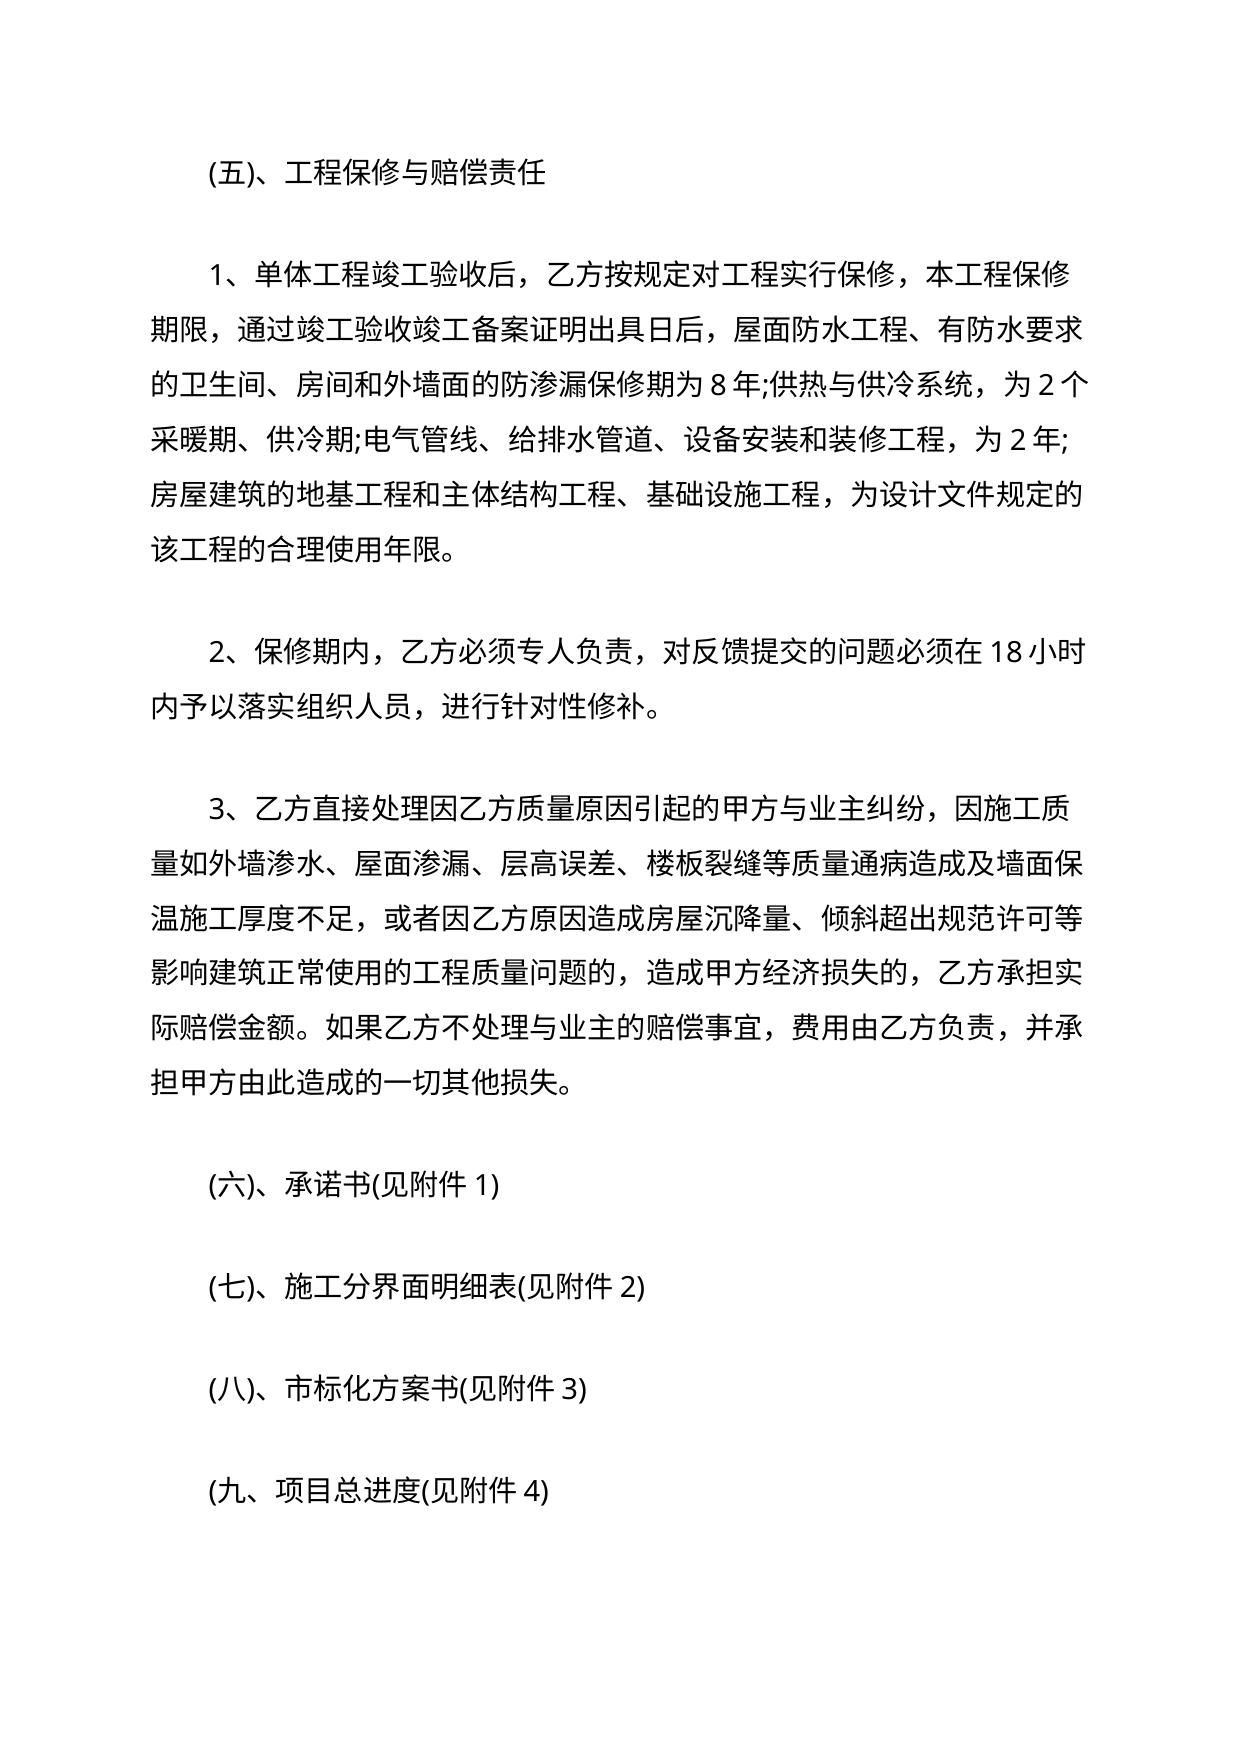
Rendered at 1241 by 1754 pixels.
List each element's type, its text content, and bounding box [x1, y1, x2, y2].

text (七)、施工分界面明细表(见附件2) [150, 1264, 1090, 1306]
text 3、乙方直接处理因乙方质量原因引起的甲方与业主纠纷，因施工质量如外墙渗水、屋面渗漏、层高误差、楼板裂缝等质量通病造成及墙面保温施工厚度不足，或者因乙方原因造成房屋沉降量、倾斜超出规范许可等影响建筑正常使用的工程质量问题的，造成甲方经济损失的，乙方承担实际赔偿金额。如果乙方不处理与业主的赔偿事宜，费用由乙方负责，并承担甲方由此造成的一切其他损失。 [150, 785, 1090, 1102]
text 1、单体工程竣工验收后，乙方按规定对工程实行保修，本工程保修期限，通过竣工验收竣工备案证明出具日后，屋面防水工程、有防水要求的卫生间、房间和外墙面的防渗漏保修期为8年;供热与供冷系统，为2个采暖期、供冷期;电气管线、给排水管道、设备安装和装修工程，为2年;房屋建筑的地基工程和主体结构工程、基础设施工程，为设计文件规定的该工程的合理使用年限。 [150, 252, 1090, 569]
text (六)、承诺书(见附件1) [150, 1162, 1090, 1204]
text (九、项目总进度(见附件4) [150, 1468, 1090, 1510]
text 2、保修期内，乙方必须专人负责，对反馈提交的问题必须在18小时内予以落实组织人员，进行针对性修补。 [150, 628, 1090, 726]
text (八)、市标化方案书(见附件3) [150, 1366, 1090, 1408]
text (五)、工程保修与赔偿责任 [150, 150, 1090, 192]
